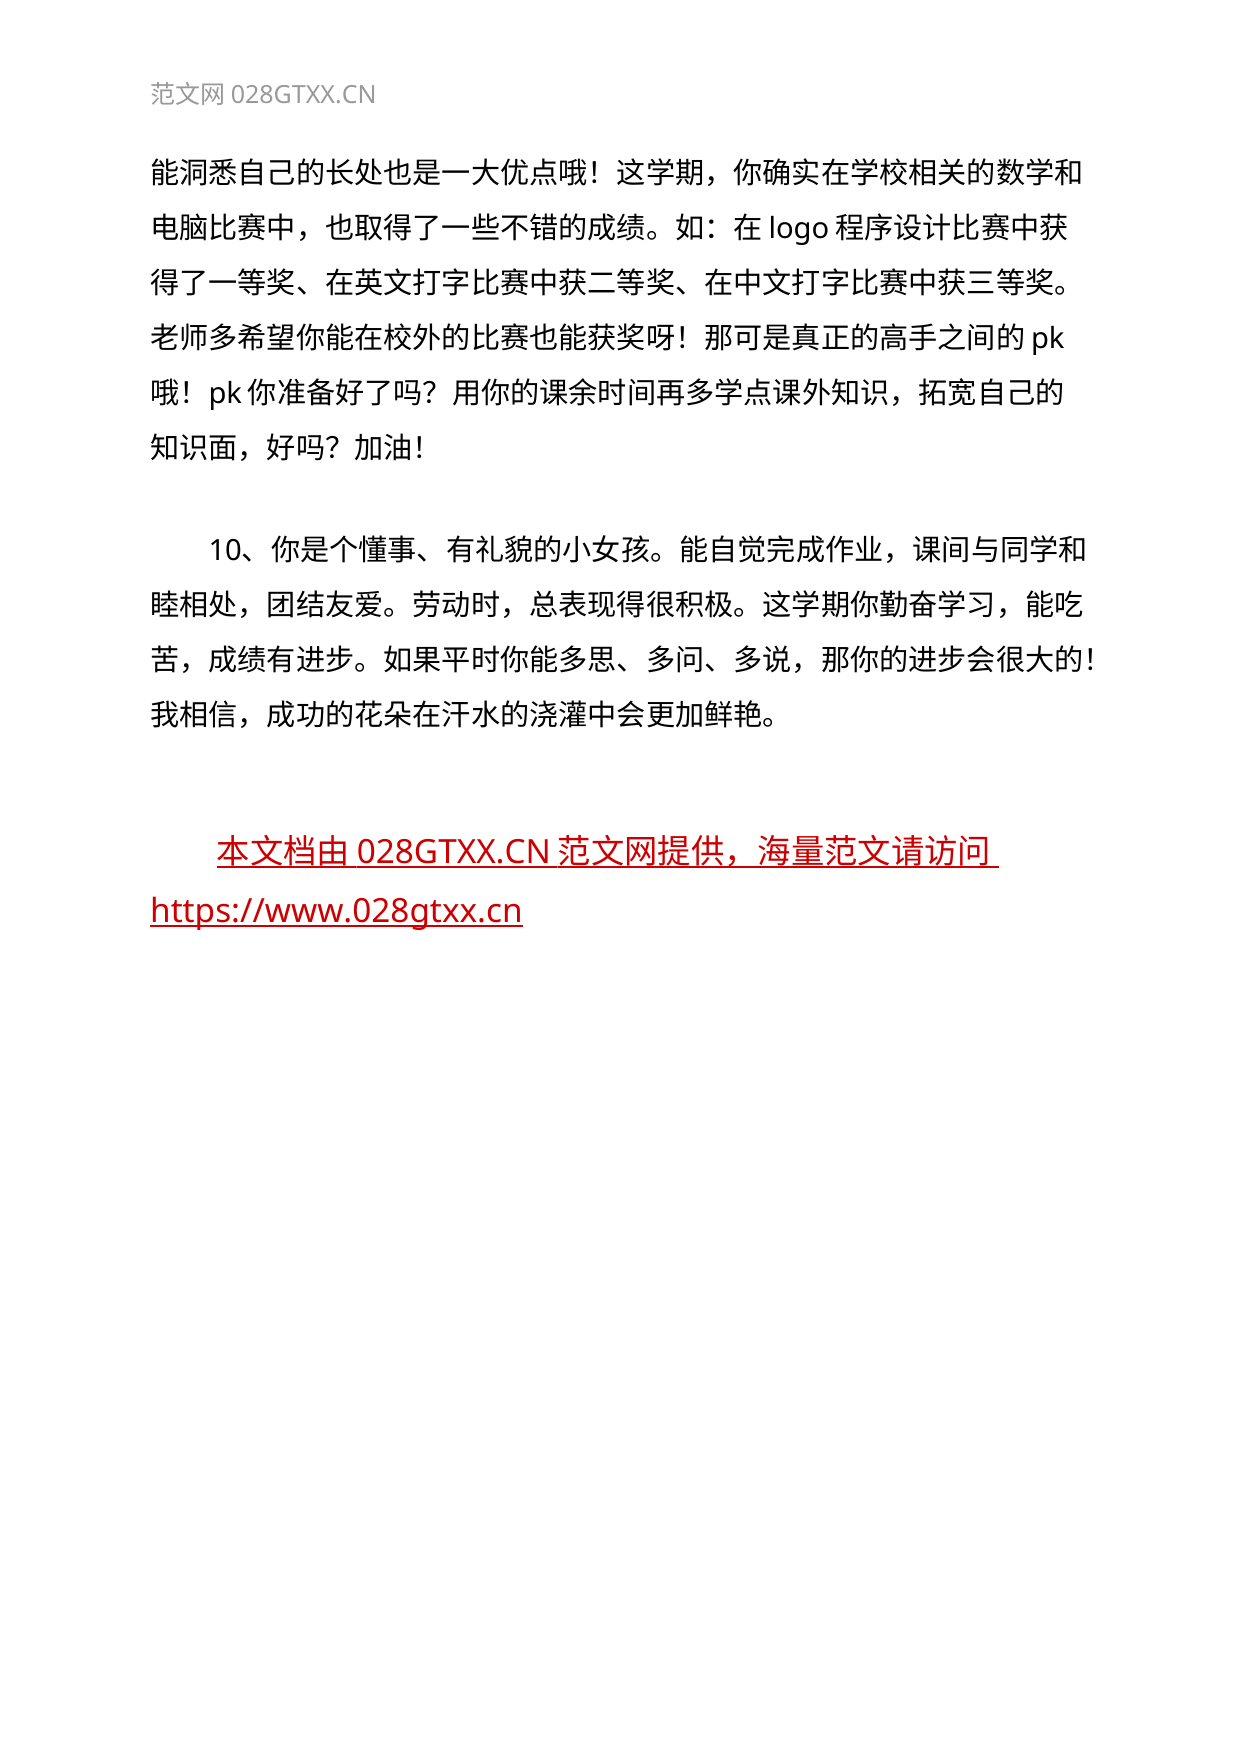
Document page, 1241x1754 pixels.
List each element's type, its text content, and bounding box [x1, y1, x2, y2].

text 10、你是个懂事、有礼貌的小女孩。能自觉完成作业，课间与同学和睦相处，团结友爱。劳动时，总表现得很积极。这学期你勤奋学习，能吃苦，成绩有进步。如果平时你能多思、多问、多说，那你的进步会很大的！我相信，成功的花朵在汗水的浇灌中会更加鲜艳。 [150, 527, 1090, 734]
text 本文档由028GTXX.CN范文网提供，海量范文请访问 https://www.028gtxx.cn [150, 824, 1090, 932]
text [150, 150, 1090, 467]
